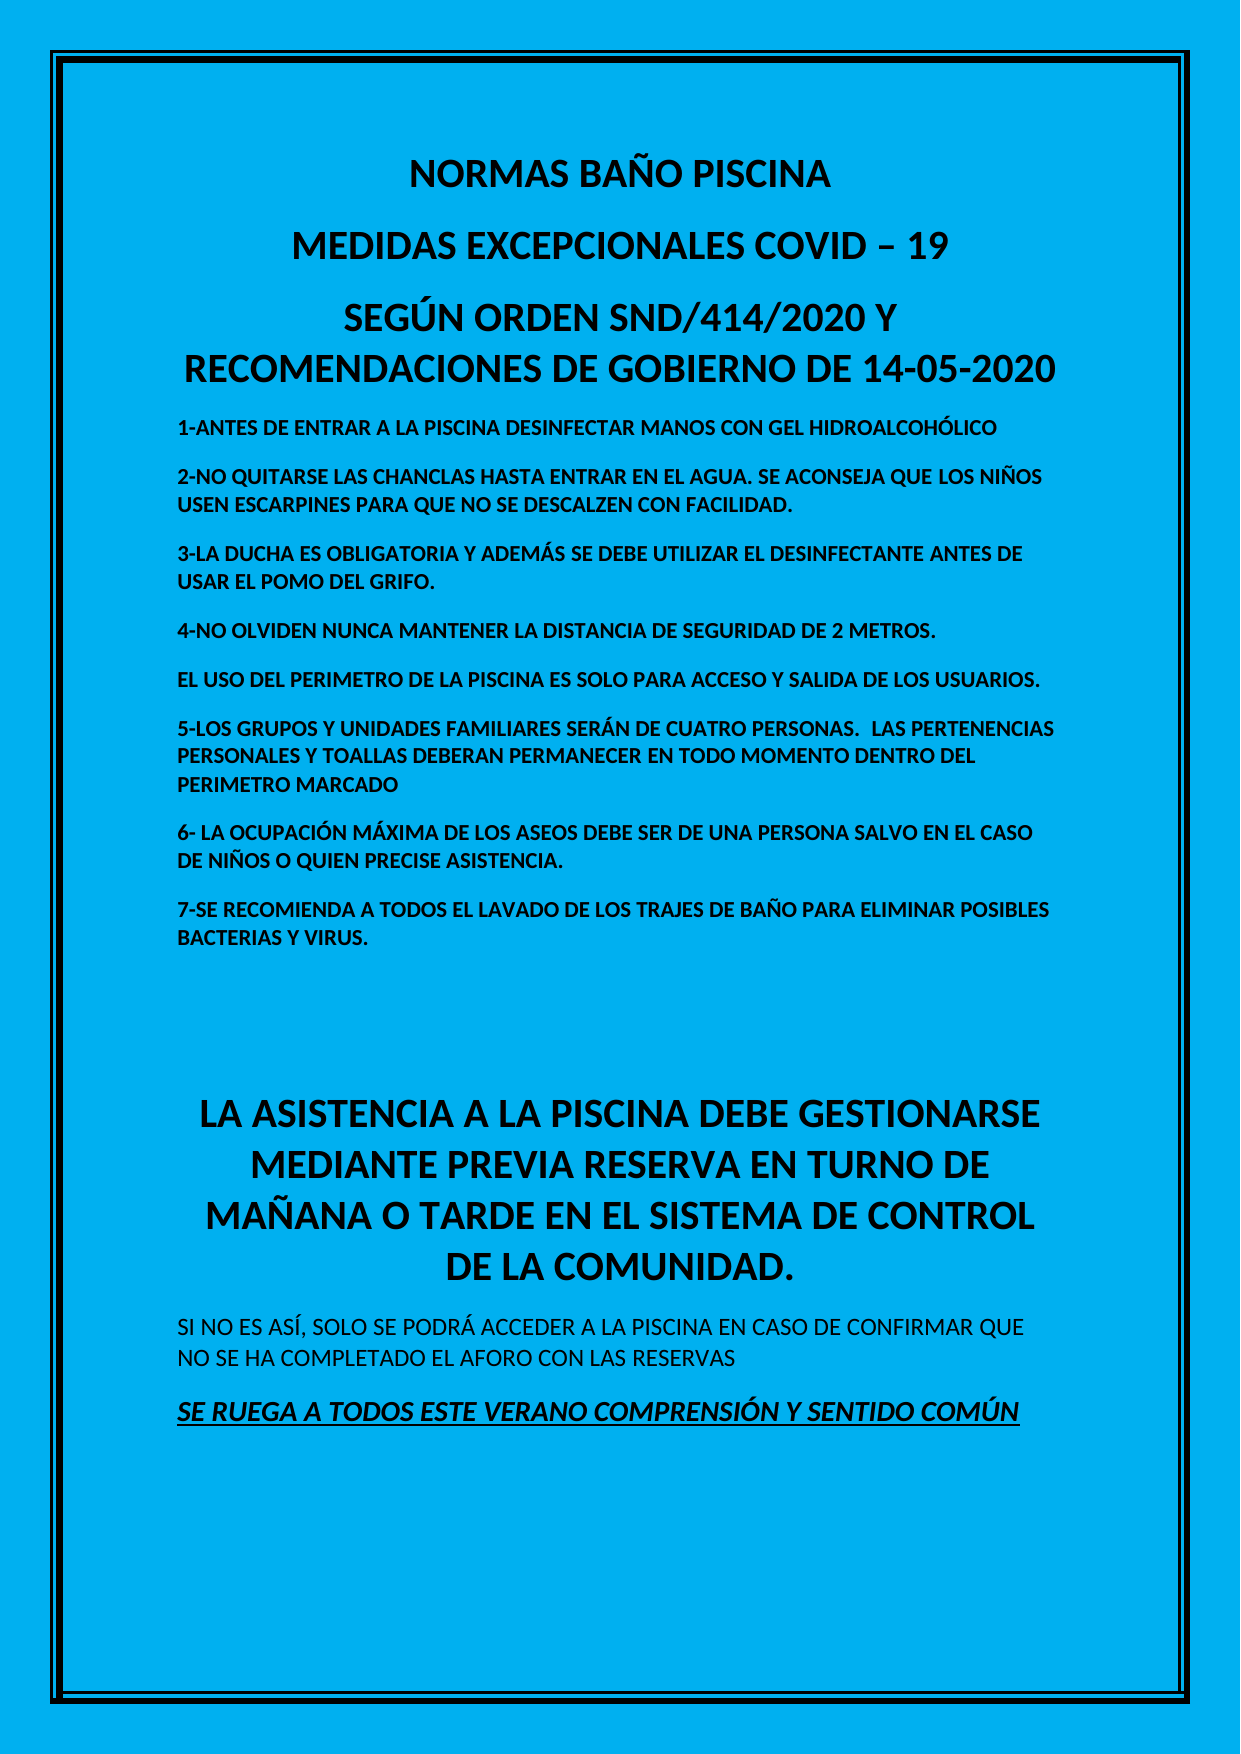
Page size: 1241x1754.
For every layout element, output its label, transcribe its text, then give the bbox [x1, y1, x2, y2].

text 2-NO QUITARSE LAS CHANCLAS HASTA ENTRAR EN EL AGUA. SE ACONSEJA QUE LOS NIÑOS USEN ESCARPINES PARA QUE NO SE DESCALZEN CON FACILIDAD. [177, 462, 1063, 518]
text EL USO DEL PERIMETRO DE LA PISCINA ES SOLO PARA ACCESO Y SALIDA DE LOS USUARIOS. [177, 665, 1063, 693]
text 1-ANTES DE ENTRAR A LA PISCINA DESINFECTAR MANOS CON GEL HIDROALCOHÓLICO [177, 413, 1063, 441]
text SI NO ES ASÍ, SOLO SE PODRÁ ACCEDER A LA PISCINA EN CASO DE CONFIRMAR QUE NO SE HA COMPLETADO EL AFORO CON LAS RESERVAS [177, 1311, 1063, 1372]
text 3-LA DUCHA ES OBLIGATORIA Y ADEMÁS SE DEBE UTILIZAR EL DESINFECTANTE ANTES DE USAR EL POMO DEL GRIFO. [177, 539, 1063, 595]
text MEDIDAS EXCEPCIONALES COVID – 19 [177, 219, 1063, 270]
text LA ASISTENCIA A LA PISCINA DEBE GESTIONARSE MEDIANTE PREVIA RESERVA EN TURNO DE MAÑANA O TARDE EN EL SISTEMA DE CONTROL DE LA COMUNIDAD. [177, 1087, 1063, 1291]
text 6- LA OCUPACIÓN MÁXIMA DE LOS ASEOS DEBE SER DE UNA PERSONA SALVO EN EL CASO DE NIÑOS O QUIEN PRECISE ASISTENCIA. [177, 818, 1063, 874]
text NORMAS BAÑO PISCINA [177, 147, 1063, 198]
text SE RUEGA A TODOS ESTE VERANO COMPRENSIÓN Y SENTIDO COMÚN [177, 1393, 1063, 1429]
text SEGÚN ORDEN SND/414/2020 Y RECOMENDACIONES DE GOBIERNO DE 14-05-2020 [177, 291, 1063, 392]
text 7-SE RECOMIENDA A TODOS EL LAVADO DE LOS TRAJES DE BAÑO PARA ELIMINAR POSIBLES BACTERIAS Y VIRUS. [177, 895, 1063, 951]
text 4-NO OLVIDEN NUNCA MANTENER LA DISTANCIA DE SEGURIDAD DE 2 METROS. [177, 616, 1063, 644]
text 5-LOS GRUPOS Y UNIDADES FAMILIARES SERÁN DE CUATRO PERSONAS. LAS PERTENENCIAS PERSONALES Y TOALLAS DEBERAN PERMANECER EN TODO MOMENTO DENTRO DEL PERIMETRO MARCADO [177, 714, 1063, 798]
